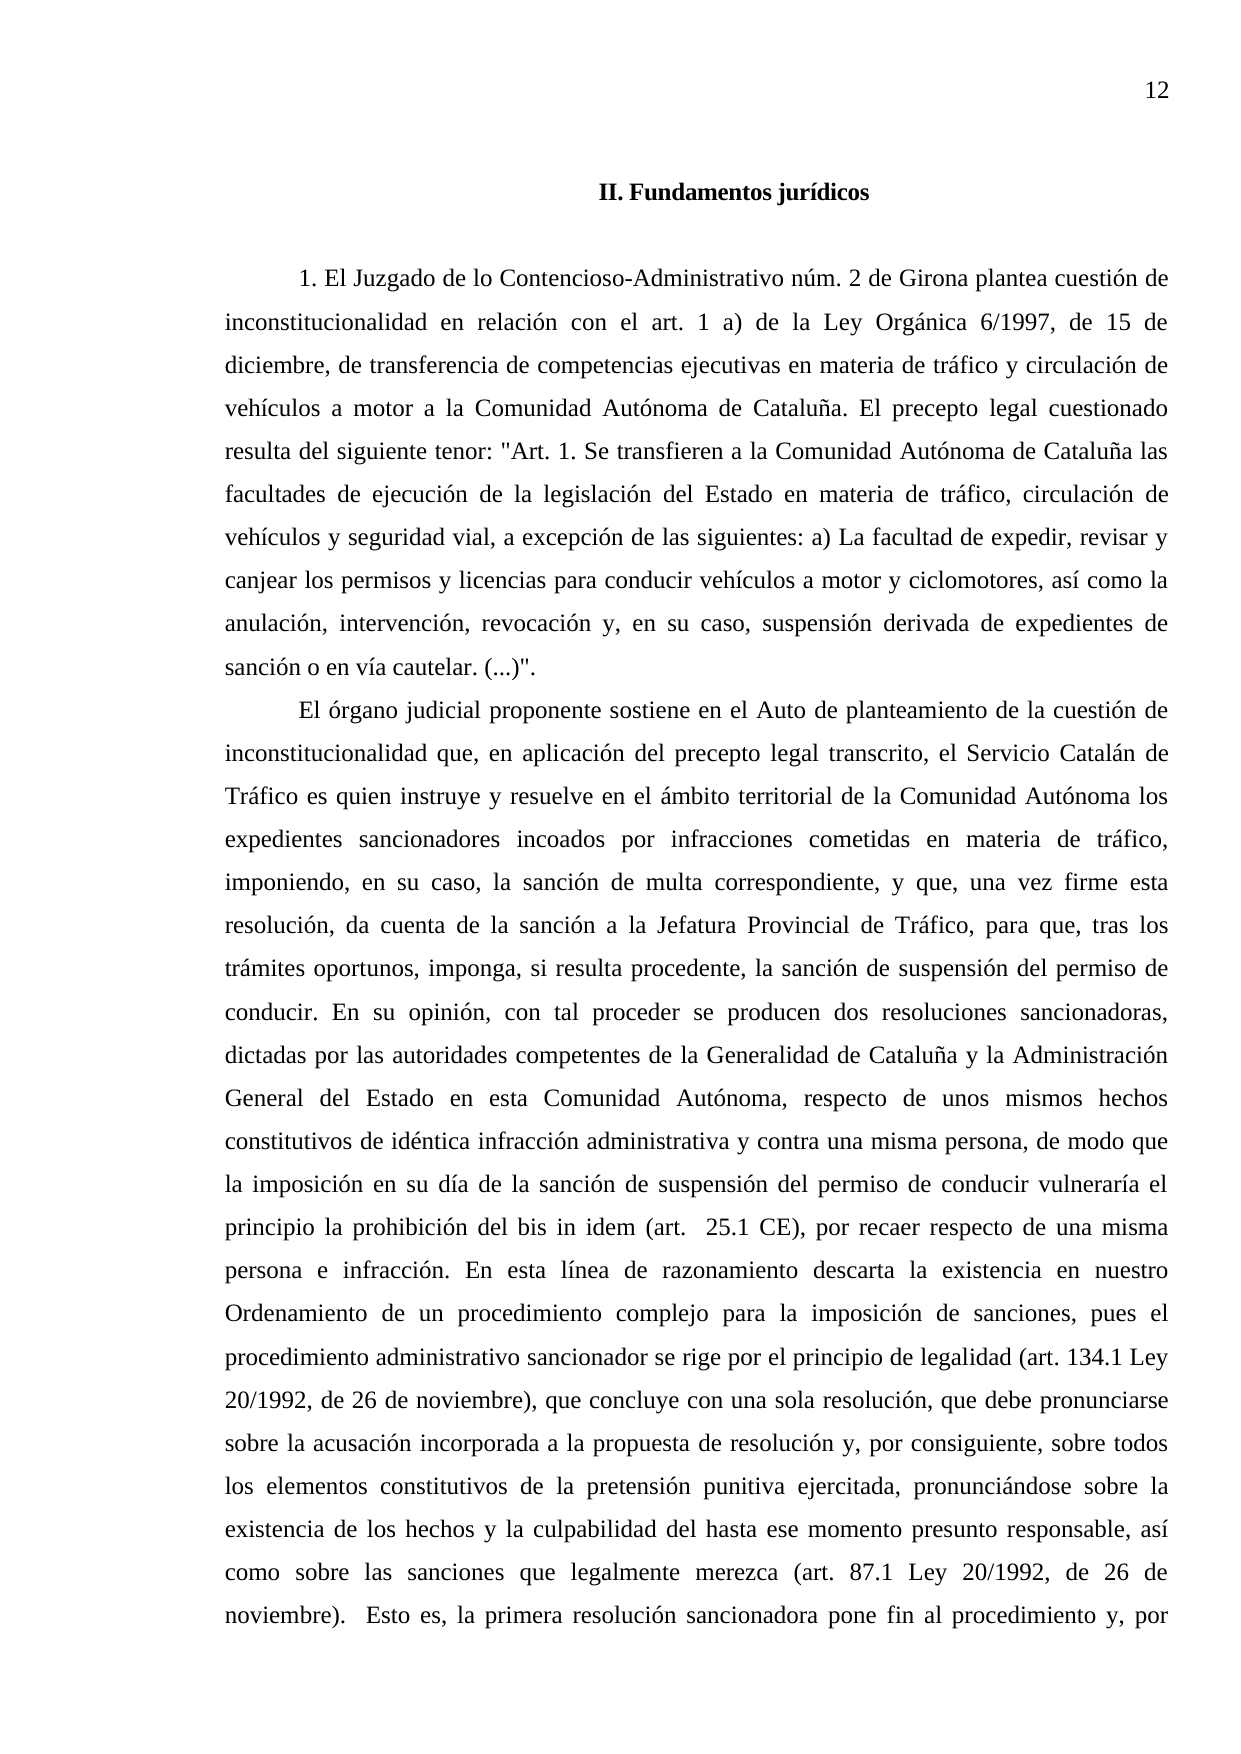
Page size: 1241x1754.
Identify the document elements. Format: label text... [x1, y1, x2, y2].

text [224, 695, 1169, 1629]
subtitle II. Fundamentos jurídicos [224, 177, 1169, 206]
text 1. El Juzgado de lo Contencioso-Administrativo núm. 2 de Girona plantea cuestión de inconstitucionalidad en relación con el art. 1 a) de la Ley Orgánica 6/1997, de 15 de diciembre, de transferencia de competencias ejecutivas en materia de tráfico y circulación de vehículos a motor a la Comunidad Autónoma de Cataluña. El precepto legal cuestionado resulta del siguiente tenor: "Art. 1. Se transfieren a la Comunidad Autónoma de Cataluña las facultades de ejecución de la legislación del Estado en materia de tráfico, circulación de vehículos y seguridad vial, a excepción de las siguientes: a) La facultad de expedir, revisar y canjear los permisos y licencias para conducir vehículos a motor y ciclomotores, así como la anulación, intervención, revocación y, en su caso, suspensión derivada de expedientes de sanción o en vía cautelar. (...)". [224, 263, 1169, 680]
